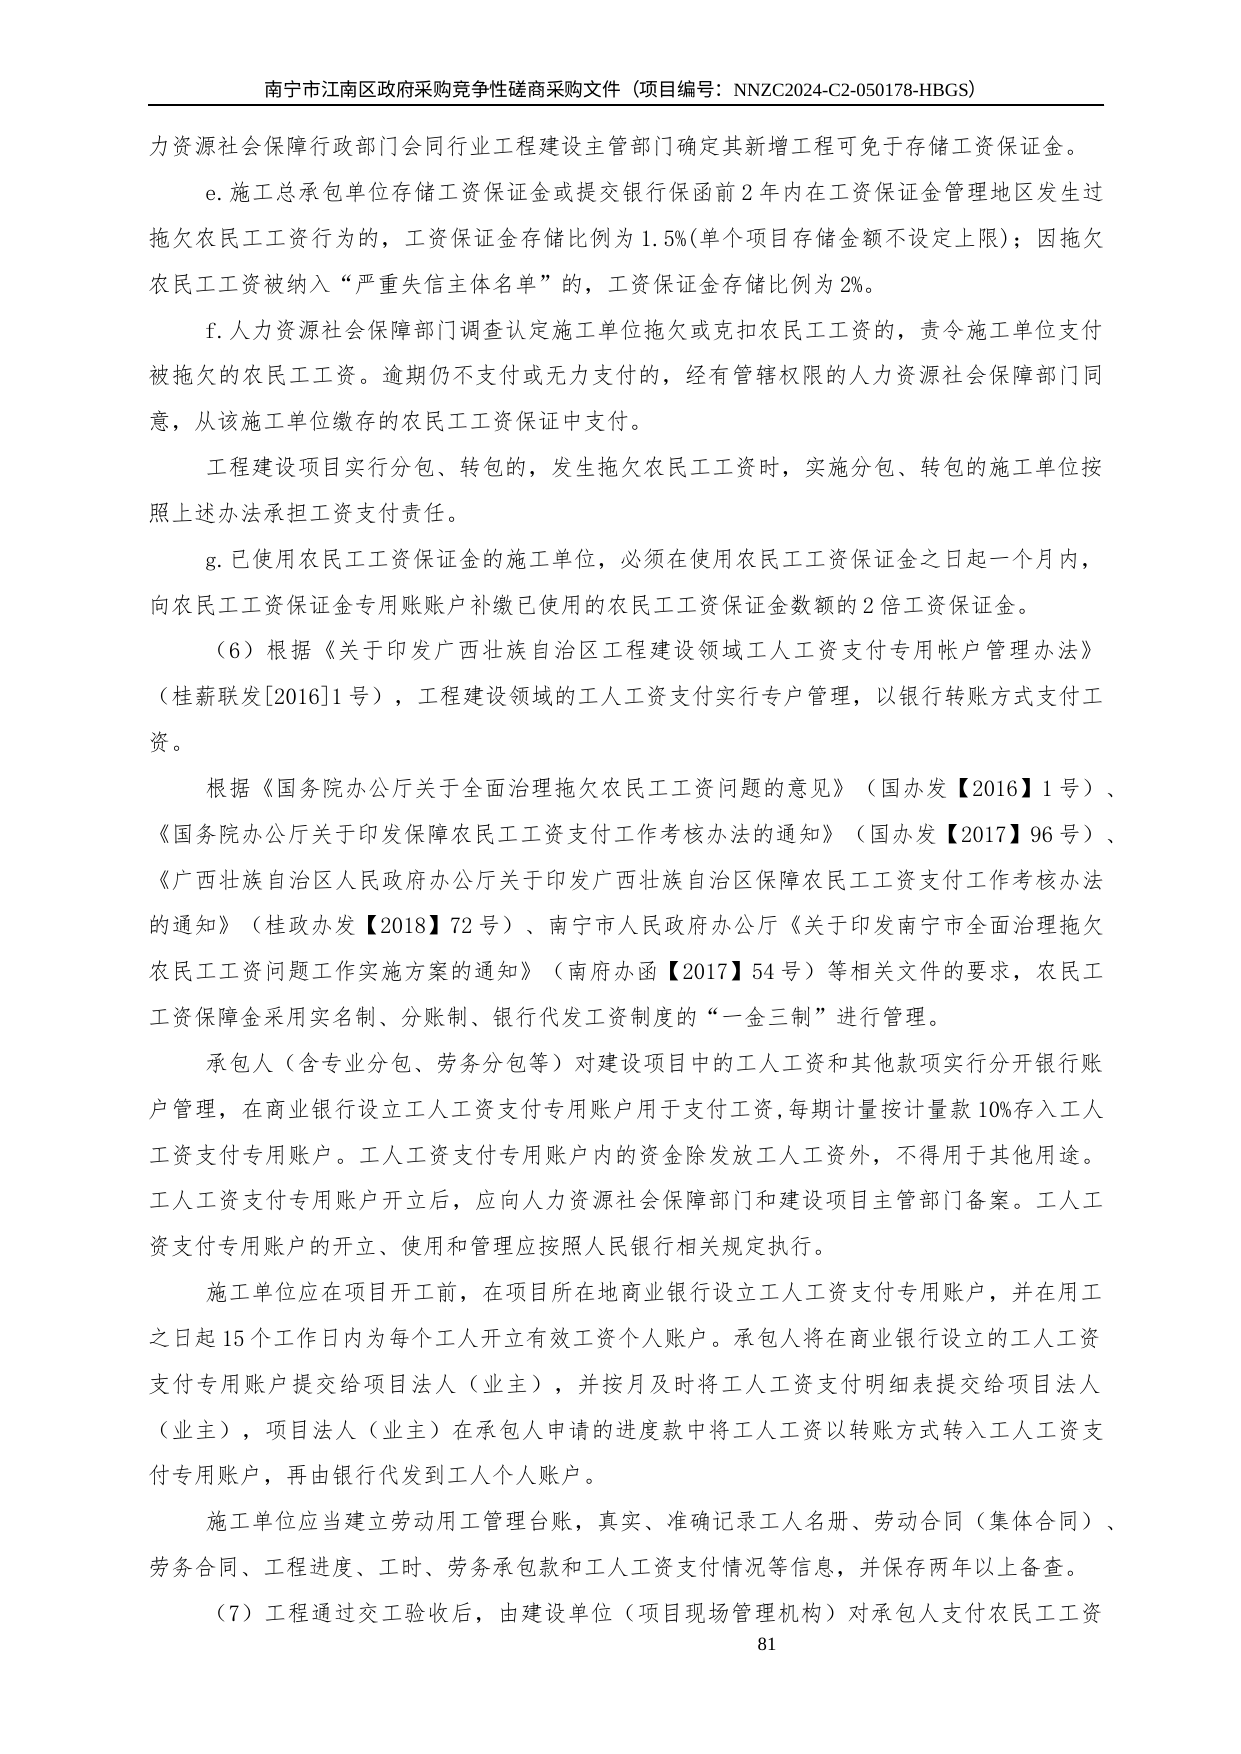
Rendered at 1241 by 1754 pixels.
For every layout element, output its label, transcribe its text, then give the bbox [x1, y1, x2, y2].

text 施工单位应在项目开工前，在项目所在地商业银行设立工人工资支付专用账户，并在用工之日起15个工作日内为每个工人开立有效工资个人账户。承包人将在商业银行设立的工人工资支付专用账户提交给项目法人（业主），并按月及时将工人工资支付明细表提交给项目法人（业主），项目法人（业主）在承包人申请的进度款中将工人工资以转账方式转入工人工资支付专用账户，再由银行代发到工人个人账户。 [148, 1264, 1104, 1493]
text 施工单位应当建立劳动用工管理台账，真实、准确记录工人名册、劳动合同（集体合同）、劳务合同、工程进度、工时、劳务承包款和工人工资支付情况等信息，并保存两年以上备查。 [148, 1493, 1104, 1585]
text f.人力资源社会保障部门调查认定施工单位拖欠或克扣农民工工资的，责令施工单位支付被拖欠的农民工工资。逾期仍不支付或无力支付的，经有管辖权限的人力资源社会保障部门同意，从该施工单位缴存的农民工工资保证中支付。 [148, 301, 1104, 439]
text g.已使用农民工工资保证金的施工单位，必须在使用农民工工资保证金之日起一个月内，向农民工工资保证金专用账账户补缴已使用的农民工工资保证金数额的2倍工资保证金。 [148, 531, 1104, 622]
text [148, 118, 1104, 164]
text e.施工总承包单位存储工资保证金或提交银行保函前2年内在工资保证金管理地区发生过拖欠农民工工资行为的，工资保证金存储比例为1.5%(单个项目存储金额不设定上限)；因拖欠农民工工资被纳入“严重失信主体名单”的，工资保证金存储比例为2%。 [148, 164, 1104, 301]
text （6）根据《关于印发广西壮族自治区工程建设领域工人工资支付专用帐户管理办法》（桂薪联发[2016]1号），工程建设领域的工人工资支付实行专户管理，以银行转账方式支付工资。 [148, 622, 1104, 760]
text 承包人（含专业分包、劳务分包等）对建设项目中的工人工资和其他款项实行分开银行账户管理，在商业银行设立工人工资支付专用账户用于支付工资,每期计量按计量款10%存入工人工资支付专用账户。工人工资支付专用账户内的资金除发放工人工资外，不得用于其他用途。工人工资支付专用账户开立后，应向人力资源社会保障部门和建设项目主管部门备案。工人工资支付专用账户的开立、使用和管理应按照人民银行相关规定执行。 [148, 1035, 1104, 1264]
text 工程建设项目实行分包、转包的，发生拖欠农民工工资时，实施分包、转包的施工单位按照上述办法承担工资支付责任。 [148, 439, 1104, 531]
text 根据《国务院办公厅关于全面治理拖欠农民工工资问题的意见》（国办发【2016】1号）、《国务院办公厅关于印发保障农民工工资支付工作考核办法的通知》（国办发【2017】96号）、《广西壮族自治区人民政府办公厅关于印发广西壮族自治区保障农民工工资支付工作考核办法的通知》（桂政办发【2018】72号）、南宁市人民政府办公厅《关于印发南宁市全面治理拖欠农民工工资问题工作实施方案的通知》（南府办函【2017】54号）等相关文件的要求，农民工工资保障金采用实名制、分账制、银行代发工资制度的“一金三制”进行管理。 [148, 760, 1104, 1035]
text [148, 1585, 1104, 1631]
